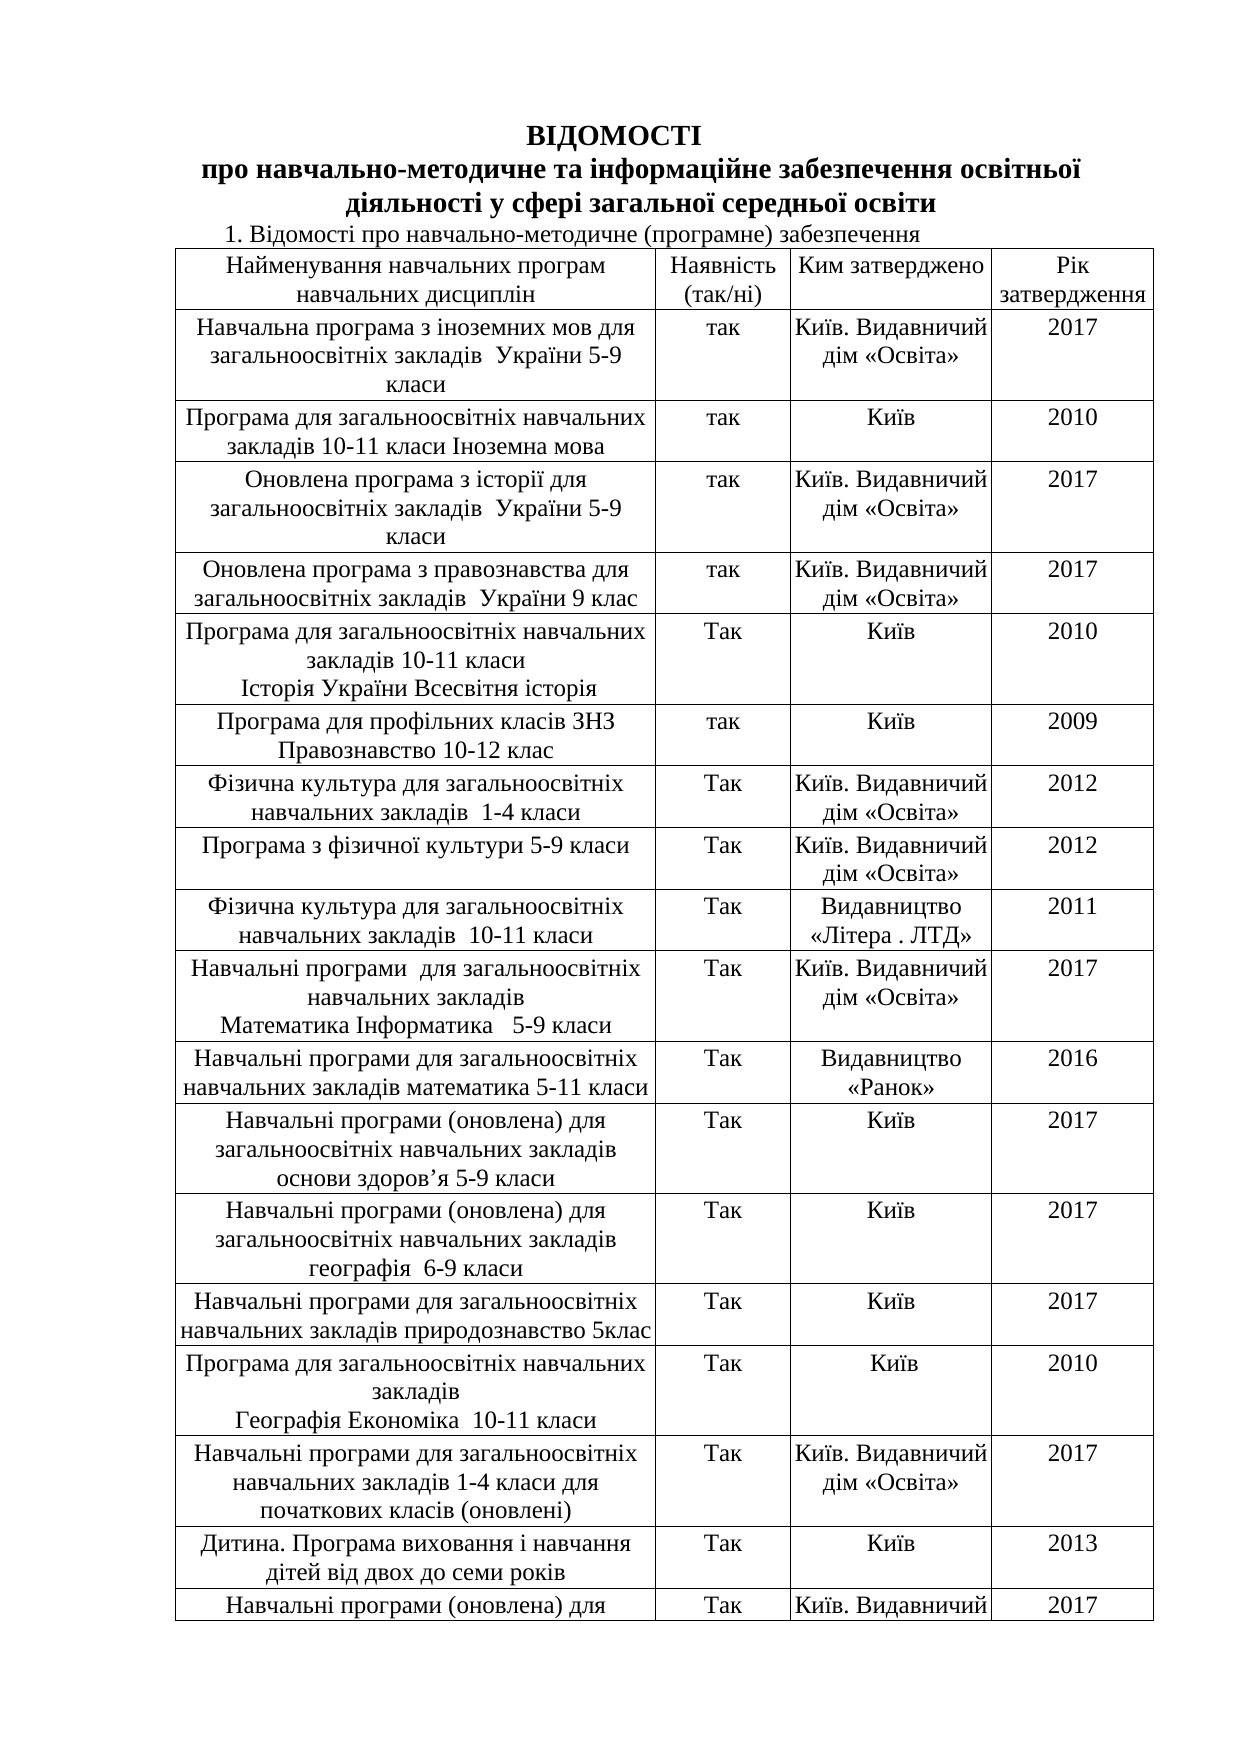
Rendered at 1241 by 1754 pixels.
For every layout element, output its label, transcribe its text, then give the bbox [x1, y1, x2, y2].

table_cell Дитина. Програма виховання і навчання дітей від двох до семи років [176, 1527, 655, 1587]
table_cell 2010 [992, 401, 1153, 461]
table_header Рік затвердження [992, 249, 1153, 309]
table_cell Навчальна програма з іноземних мов для загальноосвітніх закладів України 5-9 класи [176, 310, 655, 399]
table_header Найменування навчальних програм навчальних дисциплін [176, 249, 655, 309]
table_cell Програма для загальноосвітніх навчальних закладів Географія Економіка 10-11 класи [176, 1346, 655, 1435]
table_cell 2017 [992, 1284, 1153, 1345]
table_cell Київ [791, 401, 991, 461]
table_cell Київ [791, 705, 991, 765]
table_cell Київ. Видавничий дім «Освіта» [791, 828, 991, 889]
table_cell Оновлена програма з правознавства для загальноосвітніх закладів України 9 клас [176, 553, 655, 613]
table_cell Так [656, 1284, 790, 1345]
table_cell Так [656, 951, 790, 1041]
table_cell Київ [791, 1104, 991, 1193]
table_cell 2010 [992, 1346, 1153, 1435]
table_cell Так [656, 766, 790, 827]
table_cell Фізична культура для загальноосвітніх навчальних закладів 10-11 класи [176, 890, 655, 950]
table_cell 2009 [992, 705, 1153, 765]
table_cell 2017 [992, 1194, 1153, 1283]
table_cell Так [656, 1436, 790, 1526]
table_cell Київ. Видавничий дім «Освіта» [791, 553, 991, 613]
table_header Ким затверджено [791, 249, 991, 309]
table_cell Оновлена програма з історії для загальноосвітніх закладів України 5-9 класи [176, 462, 655, 552]
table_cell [791, 1589, 991, 1620]
table_cell 2017 [992, 951, 1153, 1041]
table_cell 2012 [992, 766, 1153, 827]
table_cell Київ. Видавничий дім «Освіта» [791, 1436, 991, 1526]
table_cell Київ. Видавничий дім «Освіта» [791, 462, 991, 552]
table_cell так [656, 705, 790, 765]
table_cell Програма для загальноосвітніх навчальних закладів 10-11 класи Іноземна мова [176, 401, 655, 461]
table_cell 2010 [992, 614, 1153, 704]
table_cell Київ [791, 1527, 991, 1587]
table_cell Навчальні програми (оновлена) для загальноосвітніх навчальних закладів основи здоров’я 5-9 класи [176, 1104, 655, 1193]
table_cell Програма для загальноосвітніх навчальних закладів 10-11 класи Історія України Всесвітня історія [176, 614, 655, 704]
table_cell Так [656, 828, 790, 889]
table_cell Навчальні програми для загальноосвітніх навчальних закладів Математика Інформатика 5-9 класи [176, 951, 655, 1041]
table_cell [176, 1589, 655, 1620]
table_cell 2013 [992, 1527, 1153, 1587]
table_cell Видавництво «Ранок» [791, 1042, 991, 1102]
table_cell Так [656, 890, 790, 950]
table_cell Так [656, 1527, 790, 1587]
table_cell 2017 [992, 553, 1153, 613]
table_cell Так [656, 1194, 790, 1283]
table_cell 2017 [992, 310, 1153, 399]
table_cell 2016 [992, 1042, 1153, 1102]
table_cell Київ. Видавничий дім «Освіта» [791, 310, 991, 399]
table_cell Навчальні програми для загальноосвітніх навчальних закладів 1-4 класи для початкових класів (оновлені) [176, 1436, 655, 1526]
table_cell Видавництво «Літера . ЛТД» [791, 890, 991, 950]
table_cell так [656, 553, 790, 613]
table_cell Навчальні програми для загальноосвітніх навчальних закладів математика 5-11 класи [176, 1042, 655, 1102]
table_cell Навчальні програми (оновлена) для загальноосвітніх навчальних закладів географія 6-9 класи [176, 1194, 655, 1283]
text ВІДОМОСТІ про навчально-методичне та інформаційне забезпечення освітньої діяльності у сфері загальної середньої освіти [177, 118, 1152, 219]
table_cell Так [656, 614, 790, 704]
table_cell Київ [791, 614, 991, 704]
table_header Наявність (так/ні) [656, 249, 790, 309]
table_cell Навчальні програми для загальноосвітніх навчальних закладів природознавство 5клас [176, 1284, 655, 1345]
table_cell Так [656, 1589, 790, 1620]
table_cell Київ [791, 1194, 991, 1283]
table_cell так [656, 310, 790, 399]
table_cell так [656, 401, 790, 461]
table_cell Київ [791, 1346, 991, 1435]
table_cell так [656, 462, 790, 552]
table_cell Фізична культура для загальноосвітніх навчальних закладів 1-4 класи [176, 766, 655, 827]
table_cell Так [656, 1346, 790, 1435]
table_cell Програма для профільних класів ЗНЗ Правознавство 10-12 клас [176, 705, 655, 765]
table_cell 2017 [992, 1104, 1153, 1193]
text 1. Відомості про навчально-методичне (програмне) забезпечення [177, 219, 1152, 247]
table_cell Так [656, 1042, 790, 1102]
table_cell 2012 [992, 828, 1153, 889]
table_cell 2011 [992, 890, 1153, 950]
table_cell Київ. Видавничий дім «Освіта» [791, 766, 991, 827]
table_cell 2017 [992, 1436, 1153, 1526]
table_cell 2017 [992, 462, 1153, 552]
table_cell Київ. Видавничий дім «Освіта» [791, 951, 991, 1041]
table_cell Київ [791, 1284, 991, 1345]
table_cell 2017 [992, 1589, 1153, 1620]
table_cell Програма з фізичної культури 5-9 класи [176, 828, 655, 889]
table_cell Так [656, 1104, 790, 1193]
